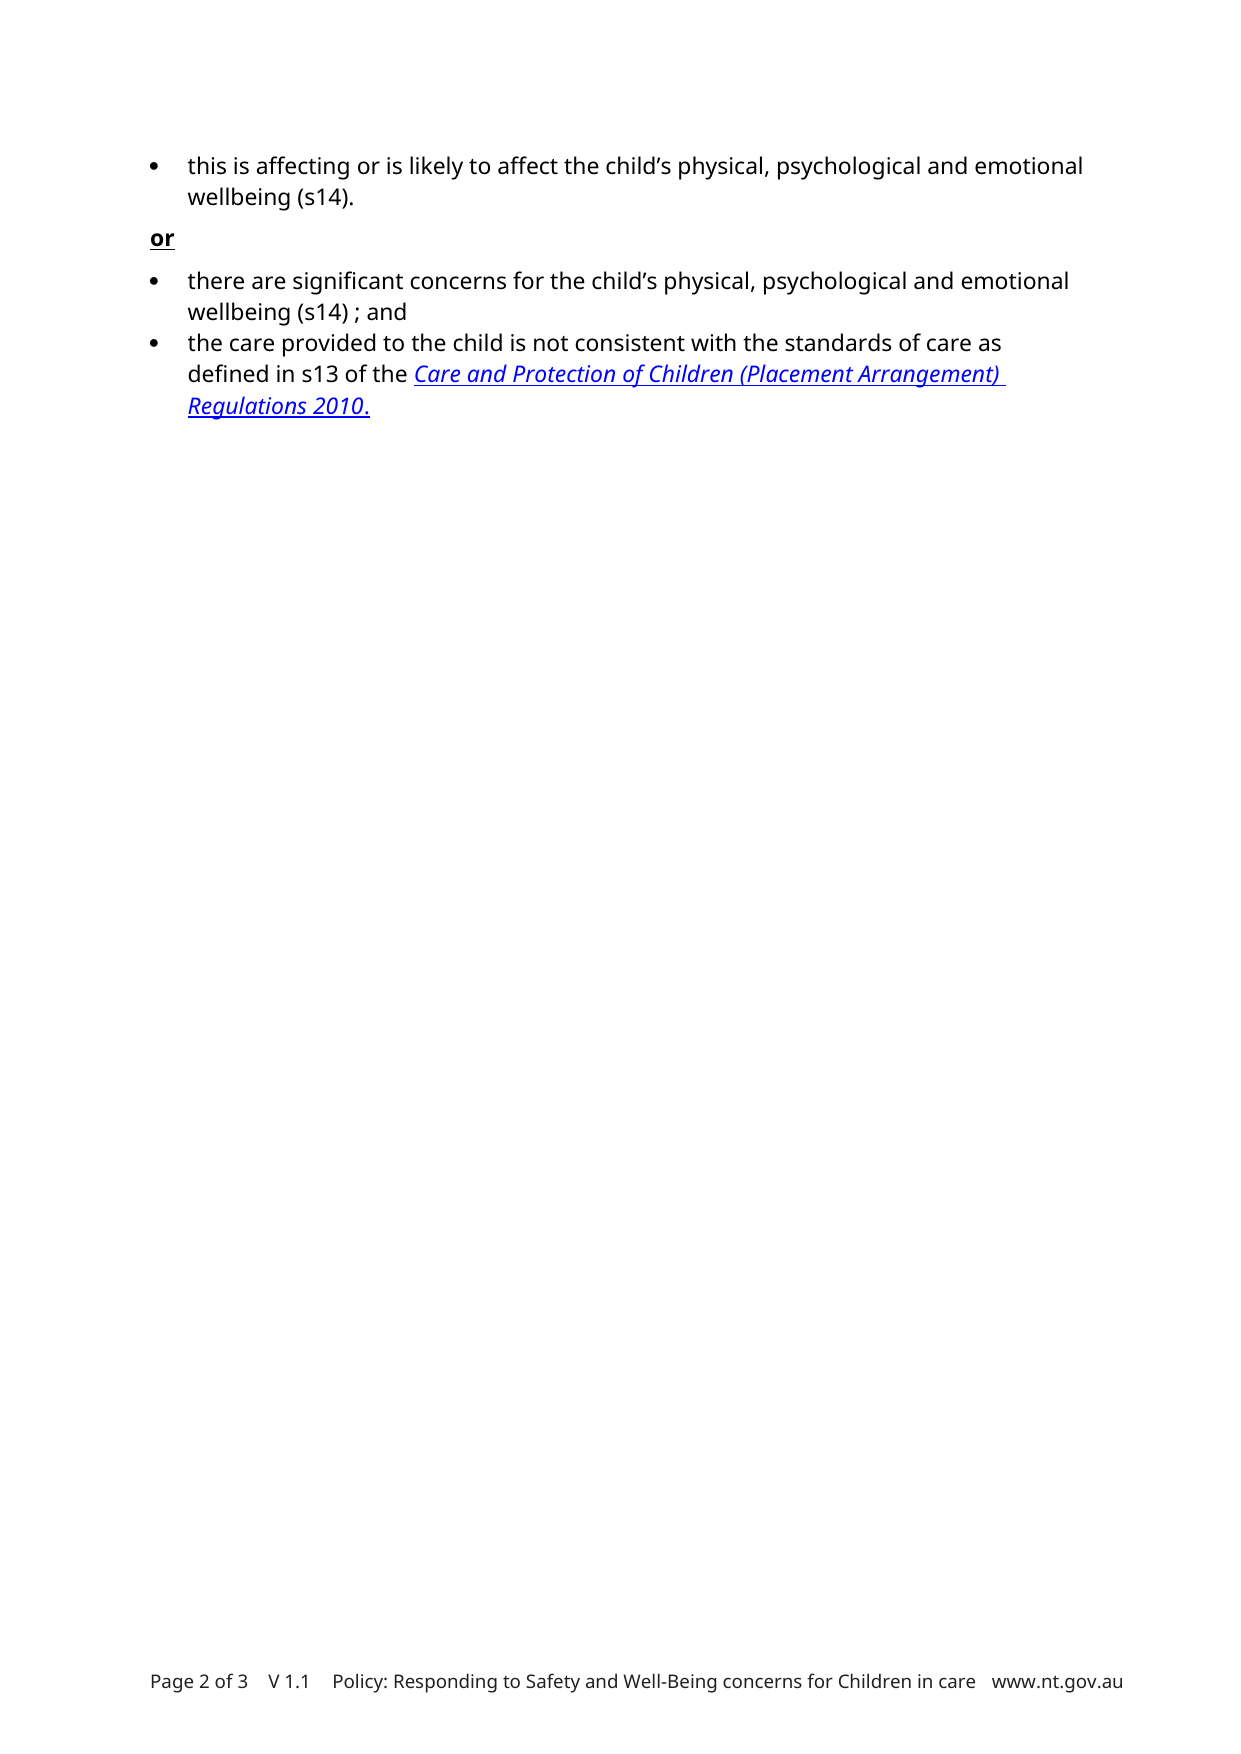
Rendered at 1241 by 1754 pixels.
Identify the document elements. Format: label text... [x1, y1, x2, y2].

text or [150, 225, 1090, 252]
list this is affecting or is likely to affect the child’s physical, psychological and emotional wellbeing (s14). [150, 150, 1090, 212]
list the care provided to the child is not consistent with the standards of care as defined in s13 of the Care and Protection of Children (Placement Arrangement) Regulations 2010. [150, 327, 1090, 421]
list there are significant concerns for the child’s physical, psychological and emotional wellbeing (s14) ; and [150, 264, 1090, 327]
